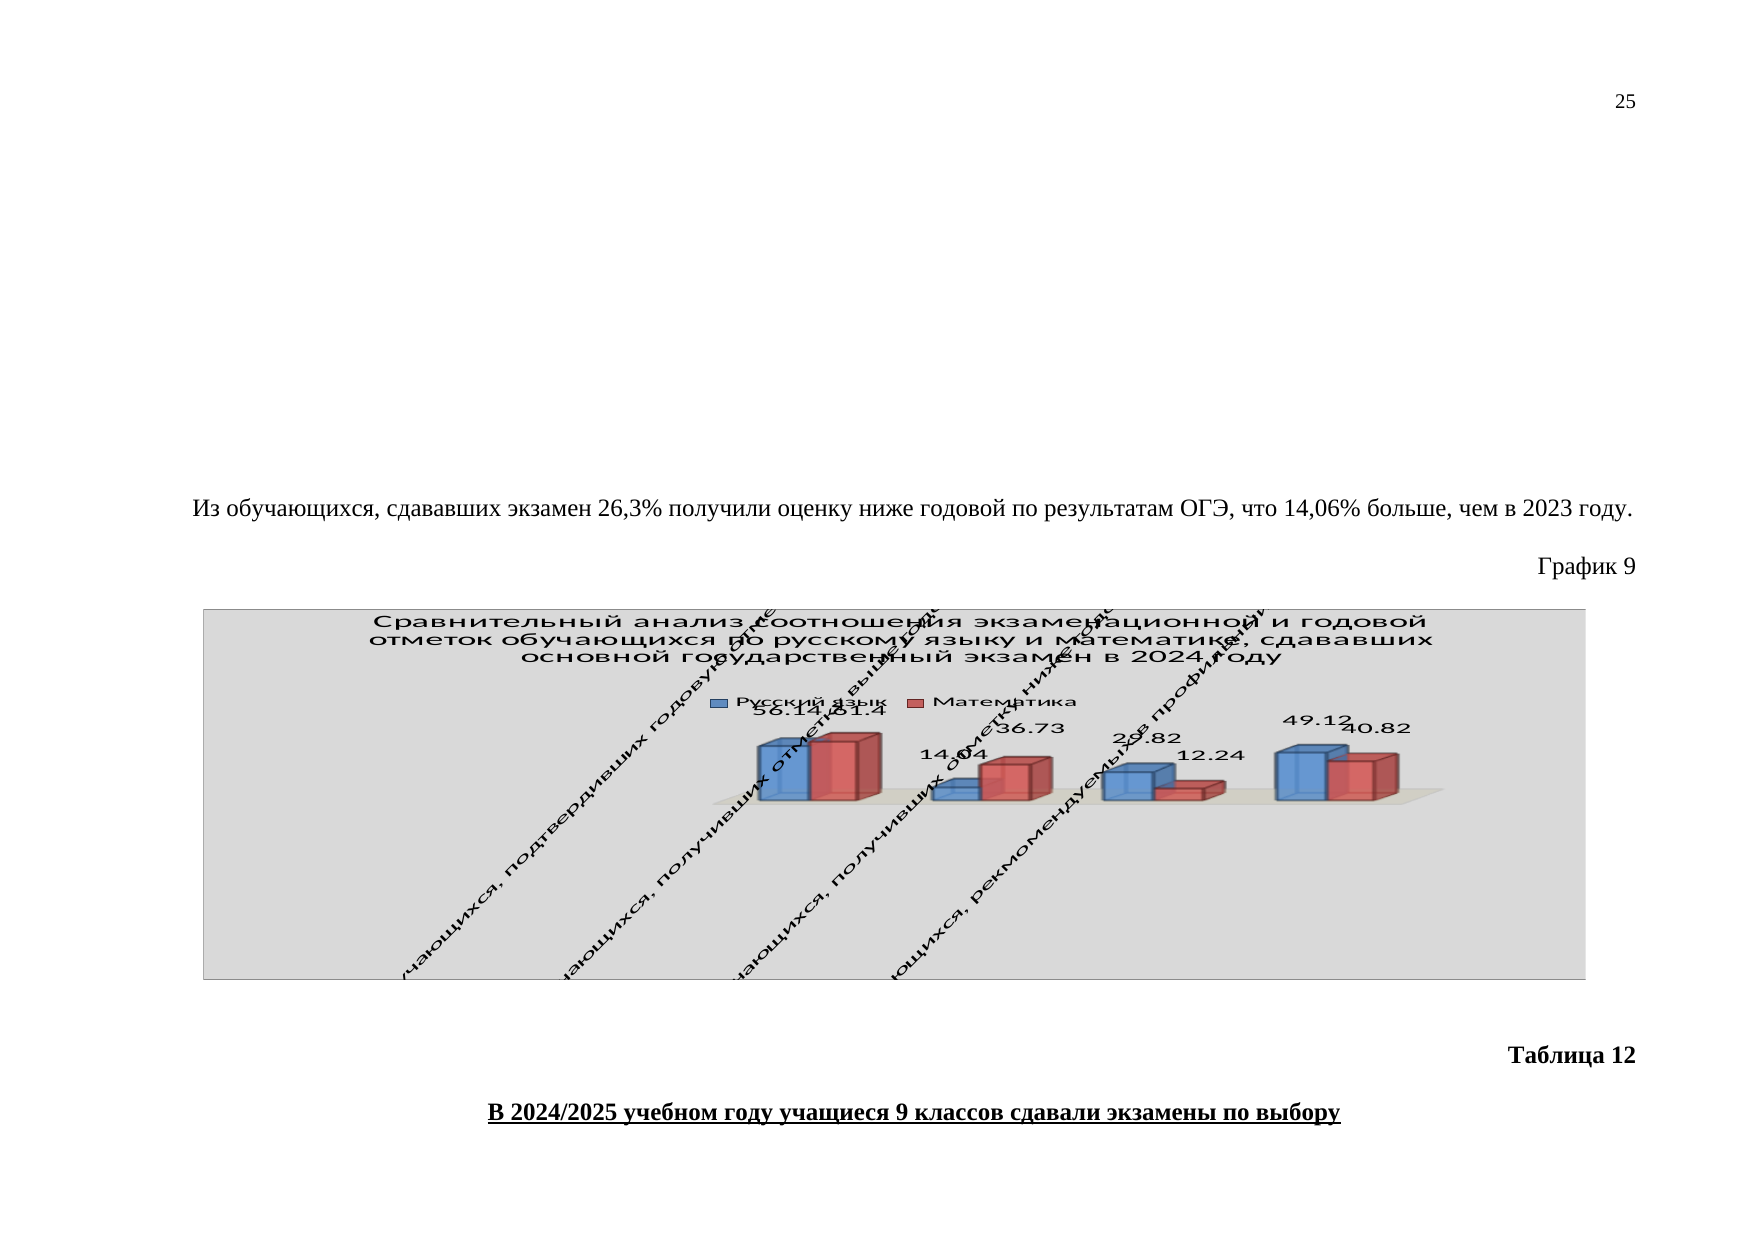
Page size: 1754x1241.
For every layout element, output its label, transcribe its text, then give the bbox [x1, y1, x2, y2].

text Из обучающихся, сдававших экзамен 26,3% получили оценку ниже годовой по результатам ОГЭ, что 14,06% больше, чем в 2023 году. [118, 493, 1636, 522]
text В 2024/2025 учебном году учащиеся 9 классов сдавали экзамены по выбору [118, 1097, 1636, 1126]
text График 9 [118, 551, 1636, 580]
text Таблица 12 [118, 1040, 1636, 1068]
